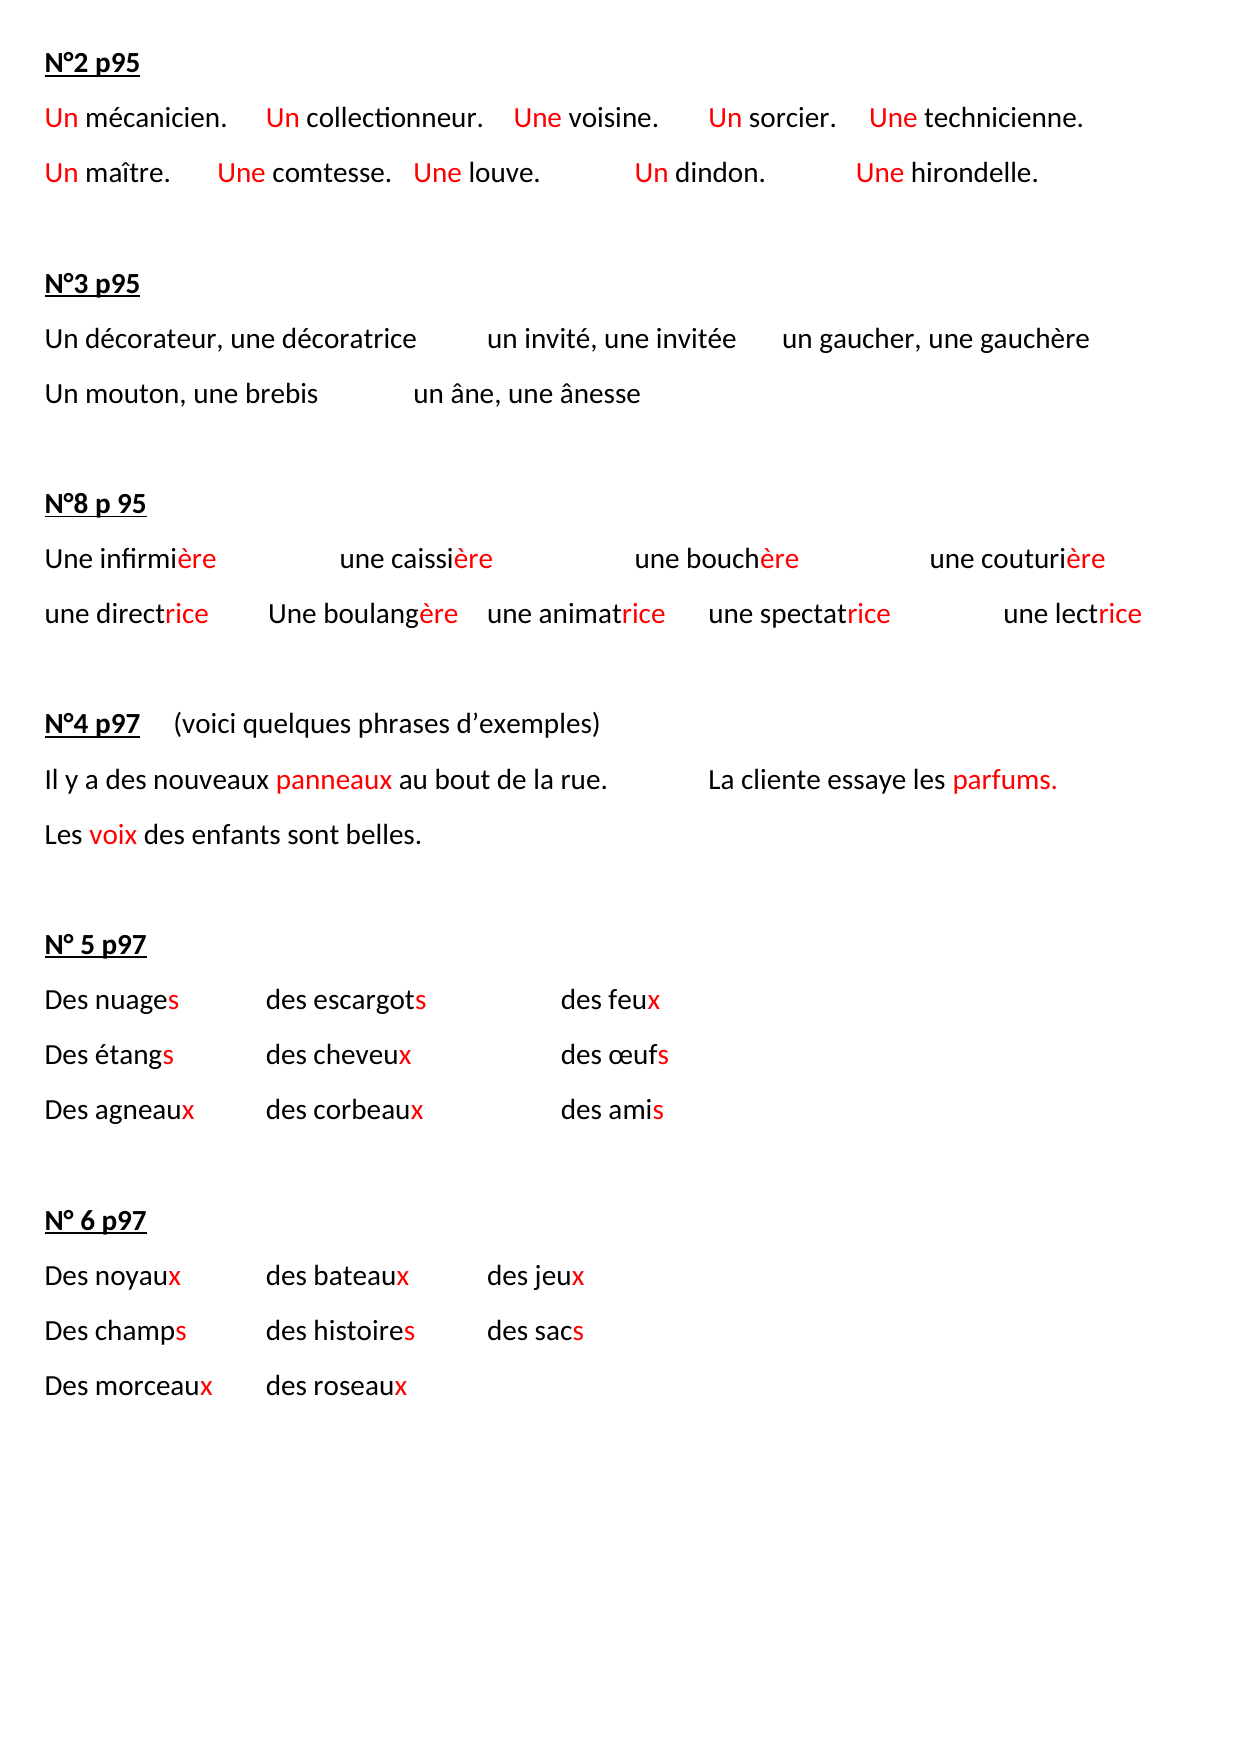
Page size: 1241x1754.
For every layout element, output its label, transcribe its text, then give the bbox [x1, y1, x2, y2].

text Des étangs des cheveux des œufs [44, 1036, 1181, 1072]
text N° 6 p97 [44, 1202, 1181, 1237]
text Des agneaux des corbeaux des amis [44, 1091, 1181, 1127]
text N°4 p97 (voici quelques phrases d’exemples) [44, 706, 1181, 741]
text Des noyaux des bateaux des jeux [44, 1257, 1181, 1292]
text Un maître. Une comtesse. Une louve. Un dindon. Une hirondelle. [44, 154, 1181, 190]
text N° 5 p97 [44, 926, 1181, 962]
text Il y a des nouveaux panneaux au bout de la rue. La cliente essaye les parfums. [44, 761, 1181, 796]
text Un mécanicien. Un collectionneur. Une voisine. Un sorcier. Une technicienne. [44, 99, 1181, 135]
text une directrice Une boulangère une animatrice une spectatrice une lectrice [44, 595, 1181, 631]
text Des morceaux des roseaux [44, 1367, 1181, 1402]
text N°2 p95 [44, 44, 1181, 80]
text Un mouton, une brebis un âne, une ânesse [44, 375, 1181, 411]
text Des nuages des escargots des feux [44, 981, 1181, 1017]
text Des champs des histoires des sacs [44, 1312, 1181, 1347]
text N°8 p 95 [44, 485, 1181, 521]
text N°3 p95 [44, 265, 1181, 300]
text Une infirmière une caissière une bouchère une couturière [44, 540, 1181, 576]
text Les voix des enfants sont belles. [44, 816, 1181, 851]
text Un décorateur, une décoratrice un invité, une invitée un gaucher, une gauchère [44, 320, 1181, 356]
